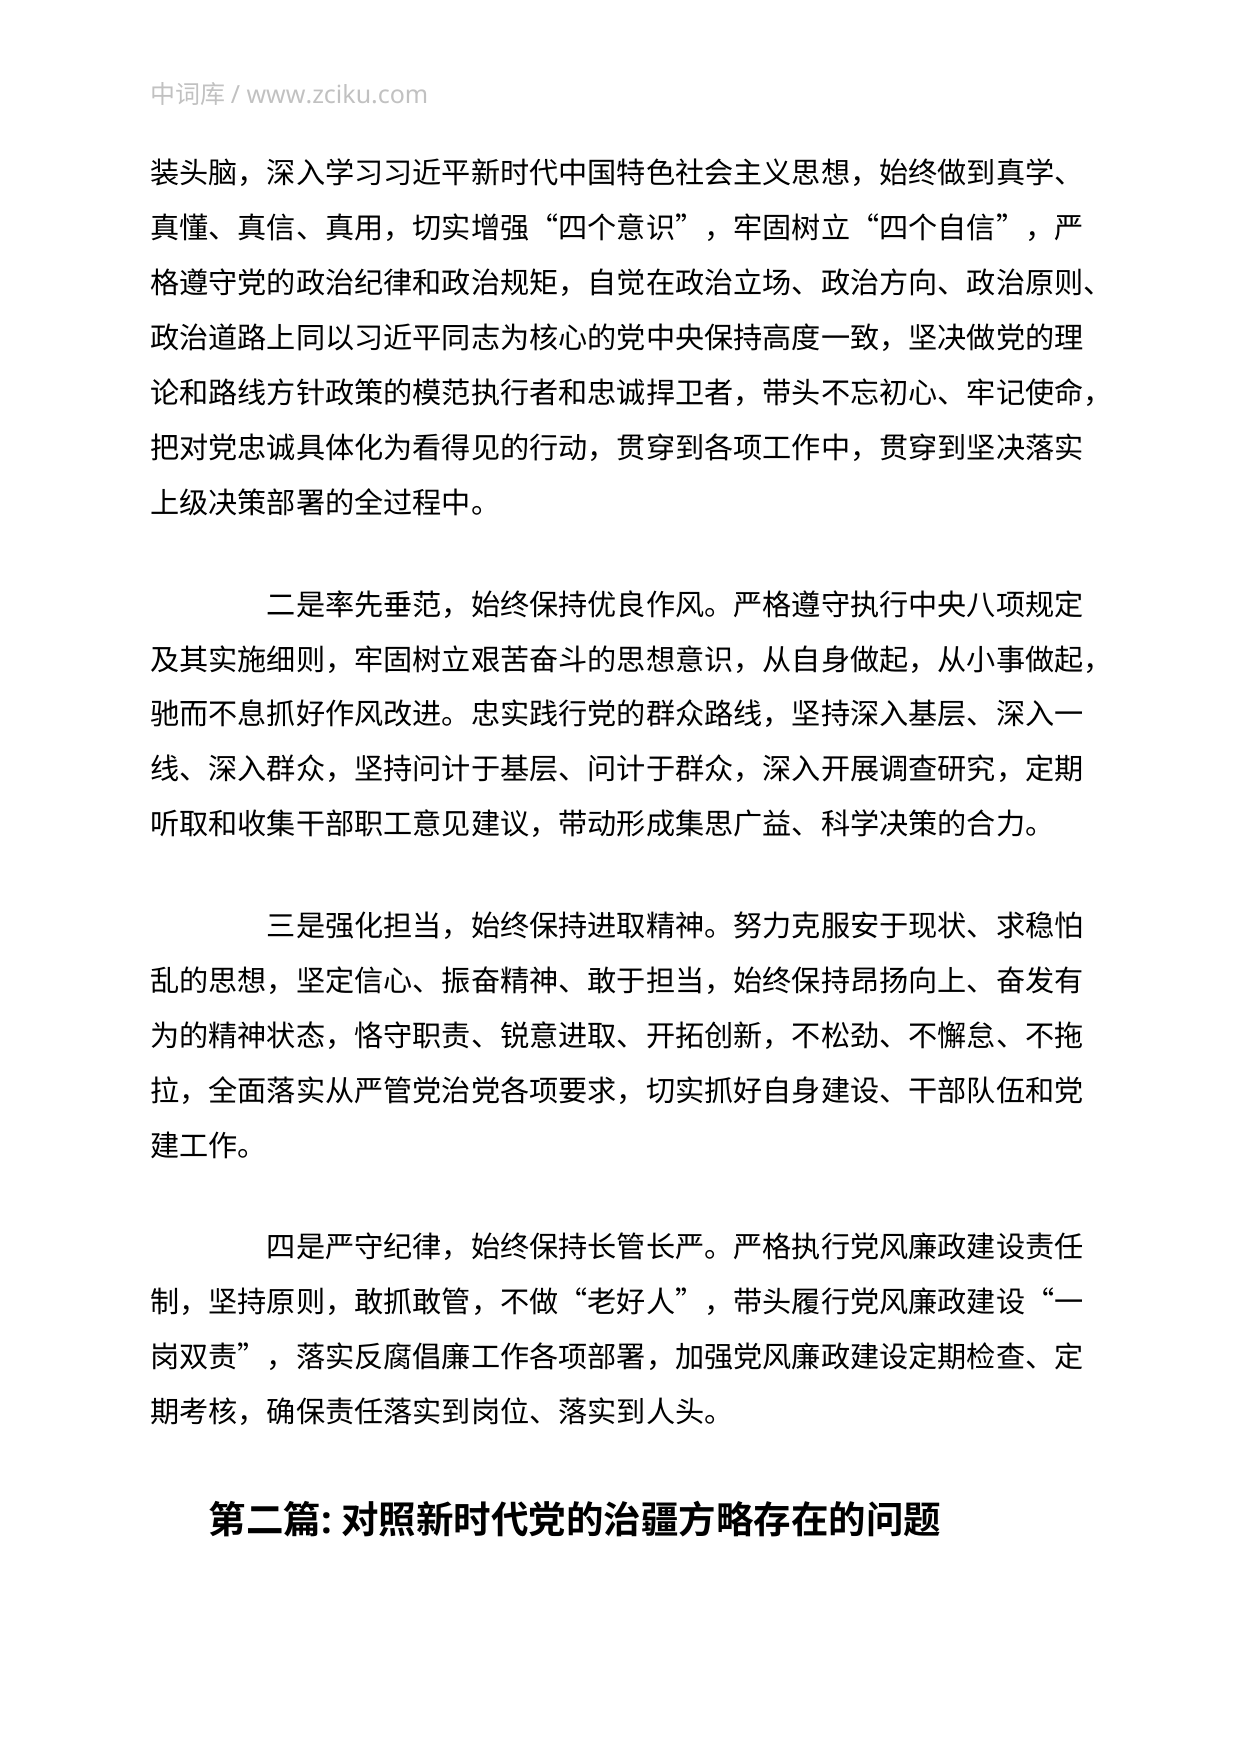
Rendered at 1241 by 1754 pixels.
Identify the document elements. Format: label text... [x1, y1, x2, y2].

text 四是严守纪律，始终保持长管长严。严格执行党风廉政建设责任制，坚持原则，敢抓敢管，不做“老好人”，带头履行党风廉政建设“一岗双责”，落实反腐倡廉工作各项部署，加强党风廉政建设定期检查、定期考核，确保责任落实到岗位、落实到人头。 [150, 1224, 1090, 1431]
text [150, 150, 1090, 522]
text 三是强化担当，始终保持进取精神。努力克服安于现状、求稳怕乱的思想，坚定信心、振奋精神、敢于担当，始终保持昂扬向上、奋发有为的精神状态，恪守职责、锐意进取、开拓创新，不松劲、不懈怠、不拖拉，全面落实从严管党治党各项要求，切实抓好自身建设、干部队伍和党建工作。 [150, 902, 1090, 1164]
text 第二篇: 对照新时代党的治疆方略存在的问题 [150, 1490, 1090, 1545]
text 二是率先垂范，始终保持优良作风。严格遵守执行中央八项规定及其实施细则，牢固树立艰苦奋斗的思想意识，从自身做起，从小事做起，驰而不息抓好作风改进。忠实践行党的群众路线，坚持深入基层、深入一线、深入群众，坚持问计于基层、问计于群众，深入开展调查研究，定期听取和收集干部职工意见建议，带动形成集思广益、科学决策的合力。 [150, 581, 1090, 843]
